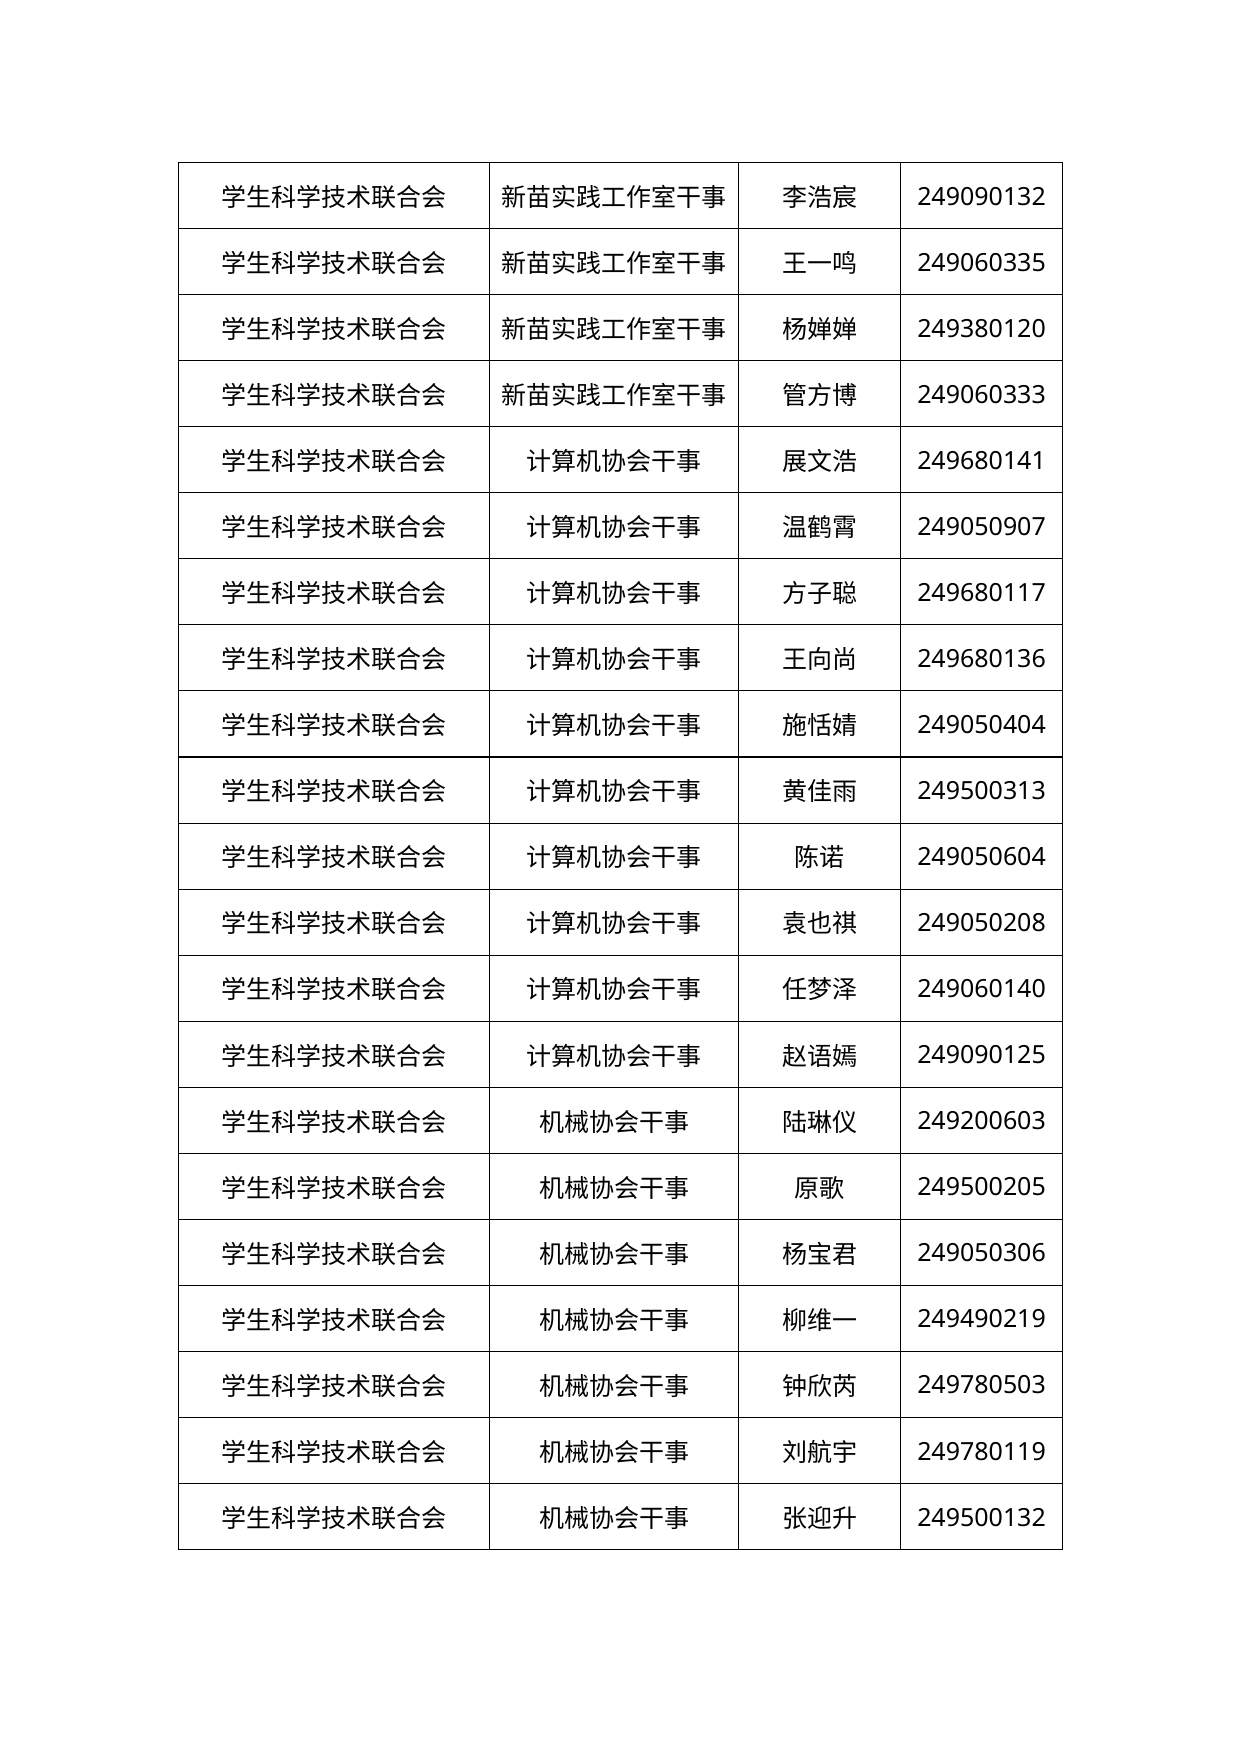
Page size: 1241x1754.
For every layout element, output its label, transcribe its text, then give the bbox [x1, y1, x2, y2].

table_cell 计算机协会干事 [490, 890, 738, 954]
table_cell 学生科学技术联合会 [179, 361, 489, 426]
table_cell 刘航宇 [739, 1418, 900, 1483]
table_cell 249090132 [901, 163, 1062, 228]
table_cell 计算机协会干事 [490, 691, 738, 756]
table_cell 249060335 [901, 229, 1062, 294]
table_cell 249060333 [901, 361, 1062, 426]
table_cell 机械协会干事 [490, 1484, 738, 1549]
table_cell 249490219 [901, 1286, 1062, 1351]
table_cell 计算机协会干事 [490, 956, 738, 1021]
table_cell 学生科学技术联合会 [179, 427, 489, 492]
table_cell 249090125 [901, 1022, 1062, 1087]
table_cell 新苗实践工作室干事 [490, 295, 738, 360]
table_cell 学生科学技术联合会 [179, 890, 489, 954]
table_cell 计算机协会干事 [490, 427, 738, 492]
table_cell 计算机协会干事 [490, 559, 738, 624]
table_cell 李浩宸 [739, 163, 900, 228]
table_cell 学生科学技术联合会 [179, 1220, 489, 1285]
table_cell 249780119 [901, 1418, 1062, 1483]
table_cell 学生科学技术联合会 [179, 163, 489, 228]
table_cell 机械协会干事 [490, 1286, 738, 1351]
table_cell 学生科学技术联合会 [179, 1352, 489, 1417]
table_cell 249200603 [901, 1088, 1062, 1153]
table_cell 249050604 [901, 824, 1062, 888]
table_cell 学生科学技术联合会 [179, 295, 489, 360]
table_cell 学生科学技术联合会 [179, 1088, 489, 1153]
table_cell 学生科学技术联合会 [179, 559, 489, 624]
table_cell 249780503 [901, 1352, 1062, 1417]
table_cell 柳维一 [739, 1286, 900, 1351]
table_cell 展文浩 [739, 427, 900, 492]
table_cell 学生科学技术联合会 [179, 824, 489, 888]
table_cell 计算机协会干事 [490, 1022, 738, 1087]
table_cell 学生科学技术联合会 [179, 1022, 489, 1087]
table_cell 249060140 [901, 956, 1062, 1021]
table_cell 机械协会干事 [490, 1352, 738, 1417]
table_cell 陈诺 [739, 824, 900, 888]
table_cell 新苗实践工作室干事 [490, 361, 738, 426]
table_cell 新苗实践工作室干事 [490, 229, 738, 294]
table_cell 学生科学技术联合会 [179, 758, 489, 822]
table_cell 249500132 [901, 1484, 1062, 1549]
table_cell 249500313 [901, 758, 1062, 822]
table_cell 249680117 [901, 559, 1062, 624]
table_cell 学生科学技术联合会 [179, 691, 489, 756]
table_cell 249380120 [901, 295, 1062, 360]
table_cell 249050404 [901, 691, 1062, 756]
table_cell 温鹤霄 [739, 493, 900, 558]
table_cell 249680141 [901, 427, 1062, 492]
table_cell 赵语嫣 [739, 1022, 900, 1087]
table_cell 249680136 [901, 625, 1062, 690]
table_cell 王一鸣 [739, 229, 900, 294]
table_cell 计算机协会干事 [490, 493, 738, 558]
table_cell 袁也祺 [739, 890, 900, 954]
table_cell 机械协会干事 [490, 1088, 738, 1153]
table_cell 学生科学技术联合会 [179, 956, 489, 1021]
table_cell 学生科学技术联合会 [179, 493, 489, 558]
table_cell 学生科学技术联合会 [179, 1418, 489, 1483]
table_cell 学生科学技术联合会 [179, 625, 489, 690]
table_cell 249050208 [901, 890, 1062, 954]
table_cell 学生科学技术联合会 [179, 1484, 489, 1549]
table_cell 学生科学技术联合会 [179, 1154, 489, 1219]
table_cell 杨宝君 [739, 1220, 900, 1285]
table_cell 249050907 [901, 493, 1062, 558]
table_cell 陆琳仪 [739, 1088, 900, 1153]
table_cell 王向尚 [739, 625, 900, 690]
table_cell 新苗实践工作室干事 [490, 163, 738, 228]
table_cell 张迎升 [739, 1484, 900, 1549]
table_cell 原歌 [739, 1154, 900, 1219]
table_cell 计算机协会干事 [490, 824, 738, 888]
table_cell 钟欣芮 [739, 1352, 900, 1417]
table_cell 机械协会干事 [490, 1220, 738, 1285]
table_cell 学生科学技术联合会 [179, 229, 489, 294]
table_cell 管方博 [739, 361, 900, 426]
table_cell 黄佳雨 [739, 758, 900, 822]
table_cell 计算机协会干事 [490, 625, 738, 690]
table_cell 方子聪 [739, 559, 900, 624]
table_cell 机械协会干事 [490, 1418, 738, 1483]
table_cell 杨婵婵 [739, 295, 900, 360]
table_cell 249050306 [901, 1220, 1062, 1285]
table_cell 任梦泽 [739, 956, 900, 1021]
table_cell 计算机协会干事 [490, 758, 738, 822]
table_cell 249500205 [901, 1154, 1062, 1219]
table_cell 施恬婧 [739, 691, 900, 756]
table_cell 机械协会干事 [490, 1154, 738, 1219]
table_cell 学生科学技术联合会 [179, 1286, 489, 1351]
